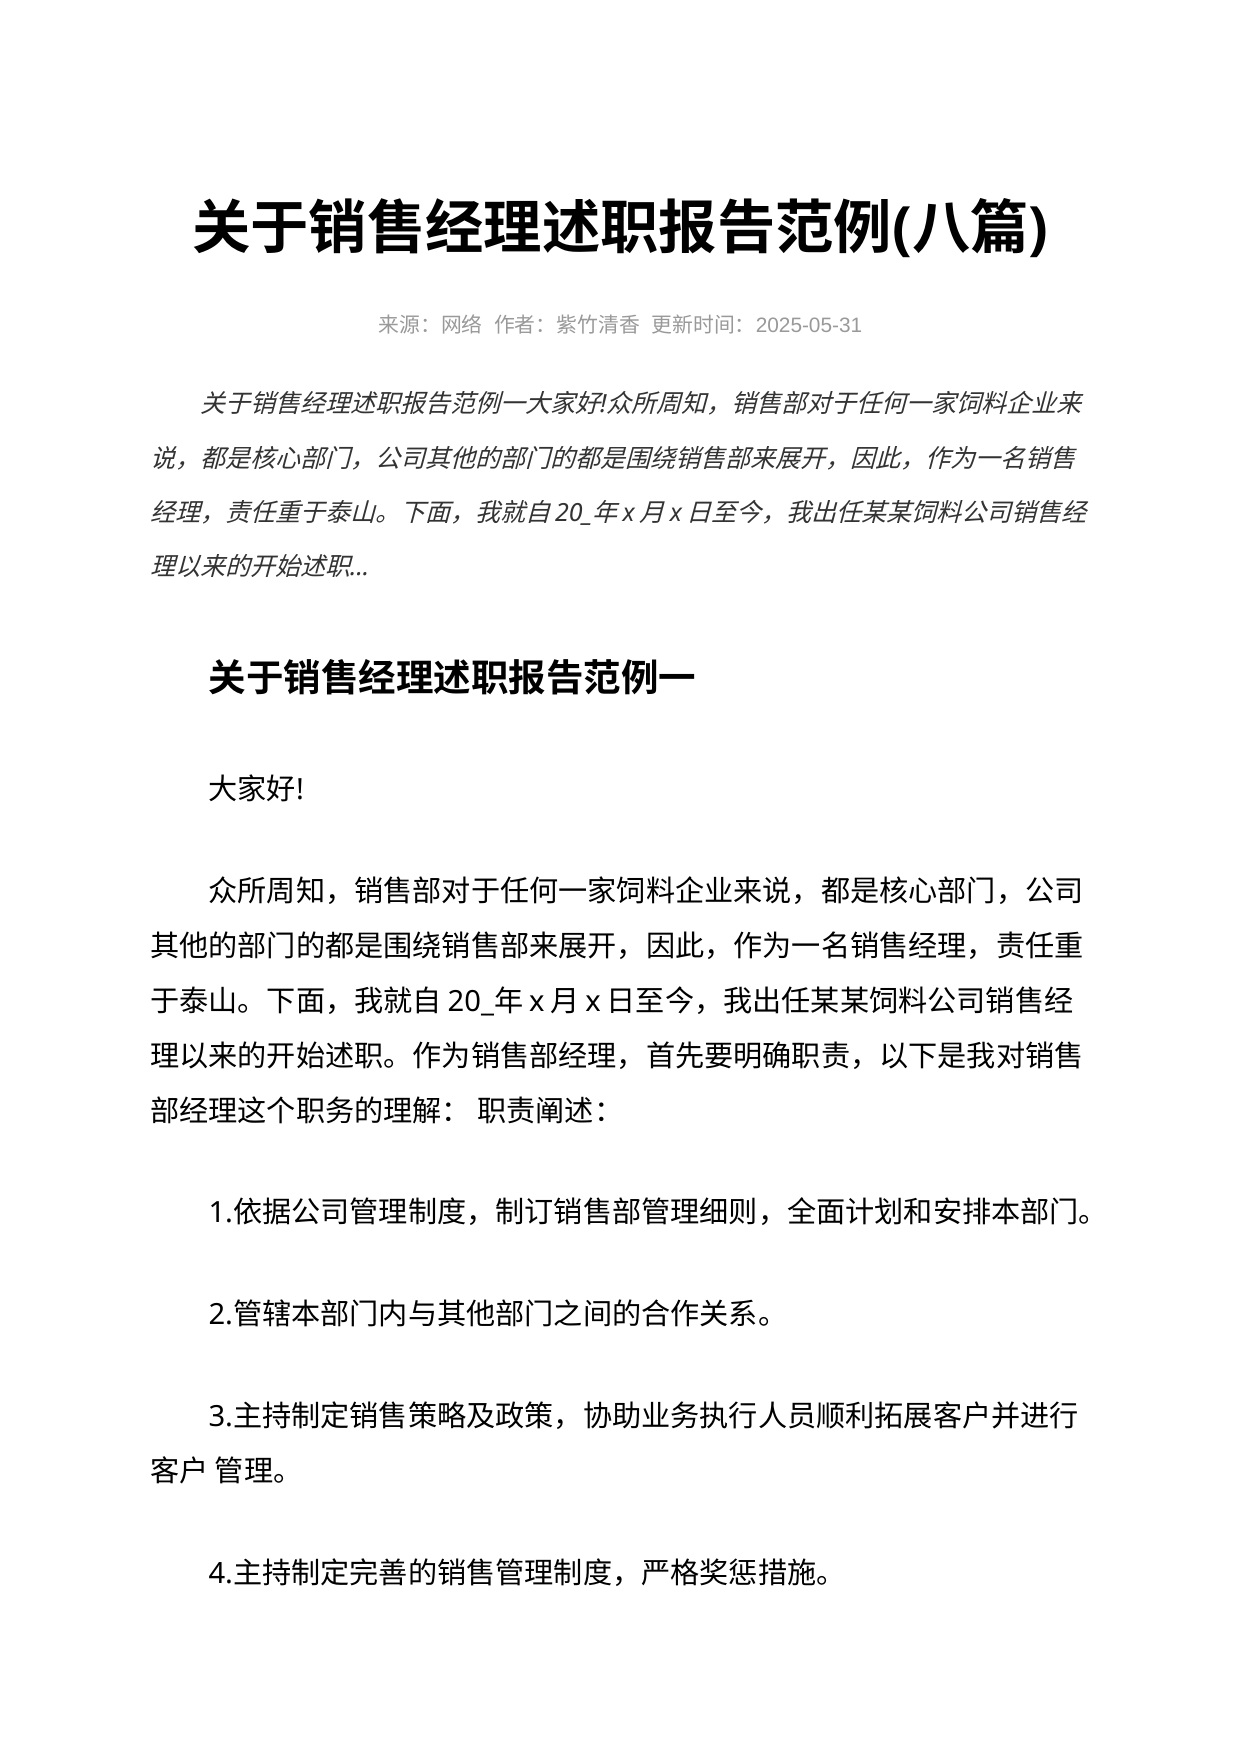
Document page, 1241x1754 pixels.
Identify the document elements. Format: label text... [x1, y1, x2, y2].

text 众所周知，销售部对于任何一家饲料企业来说，都是核心部门，公司其他的部门的都是围绕销售部来展开，因此，作为一名销售经理，责任重于泰山。下面，我就自20_年x月x日至今，我出任某某饲料公司销售经理以来的开始述职。作为销售部经理，首先要明确职责，以下是我对销售部经理这个职务的理解： 职责阐述： [150, 867, 1090, 1129]
text 大家好! [150, 766, 1090, 808]
text 3.主持制定销售策略及政策，协助业务执行人员顺利拓展客户并进行客户 管理。 [150, 1393, 1090, 1490]
text 4.主持制定完善的销售管理制度，严格奖惩措施。 [150, 1550, 1090, 1592]
text 2.管辖本部门内与其他部门之间的合作关系。 [150, 1291, 1090, 1333]
subtitle 关于销售经理述职报告范例(八篇) [150, 181, 1090, 266]
text 关于销售经理述职报告范例一 [150, 648, 1090, 702]
text 来源：网络 作者：紫竹清香 更新时间：2025-05-31 [150, 313, 1090, 337]
text 关于销售经理述职报告范例一大家好!众所周知，销售部对于任何一家饲料企业来说，都是核心部门，公司其他的部门的都是围绕销售部来展开，因此，作为一名销售经理，责任重于泰山。下面，我就自20_年x月x日至今，我出任某某饲料公司销售经理以来的开始述职... [150, 384, 1090, 583]
text 1.依据公司管理制度，制订销售部管理细则，全面计划和安排本部门。 [150, 1189, 1090, 1231]
